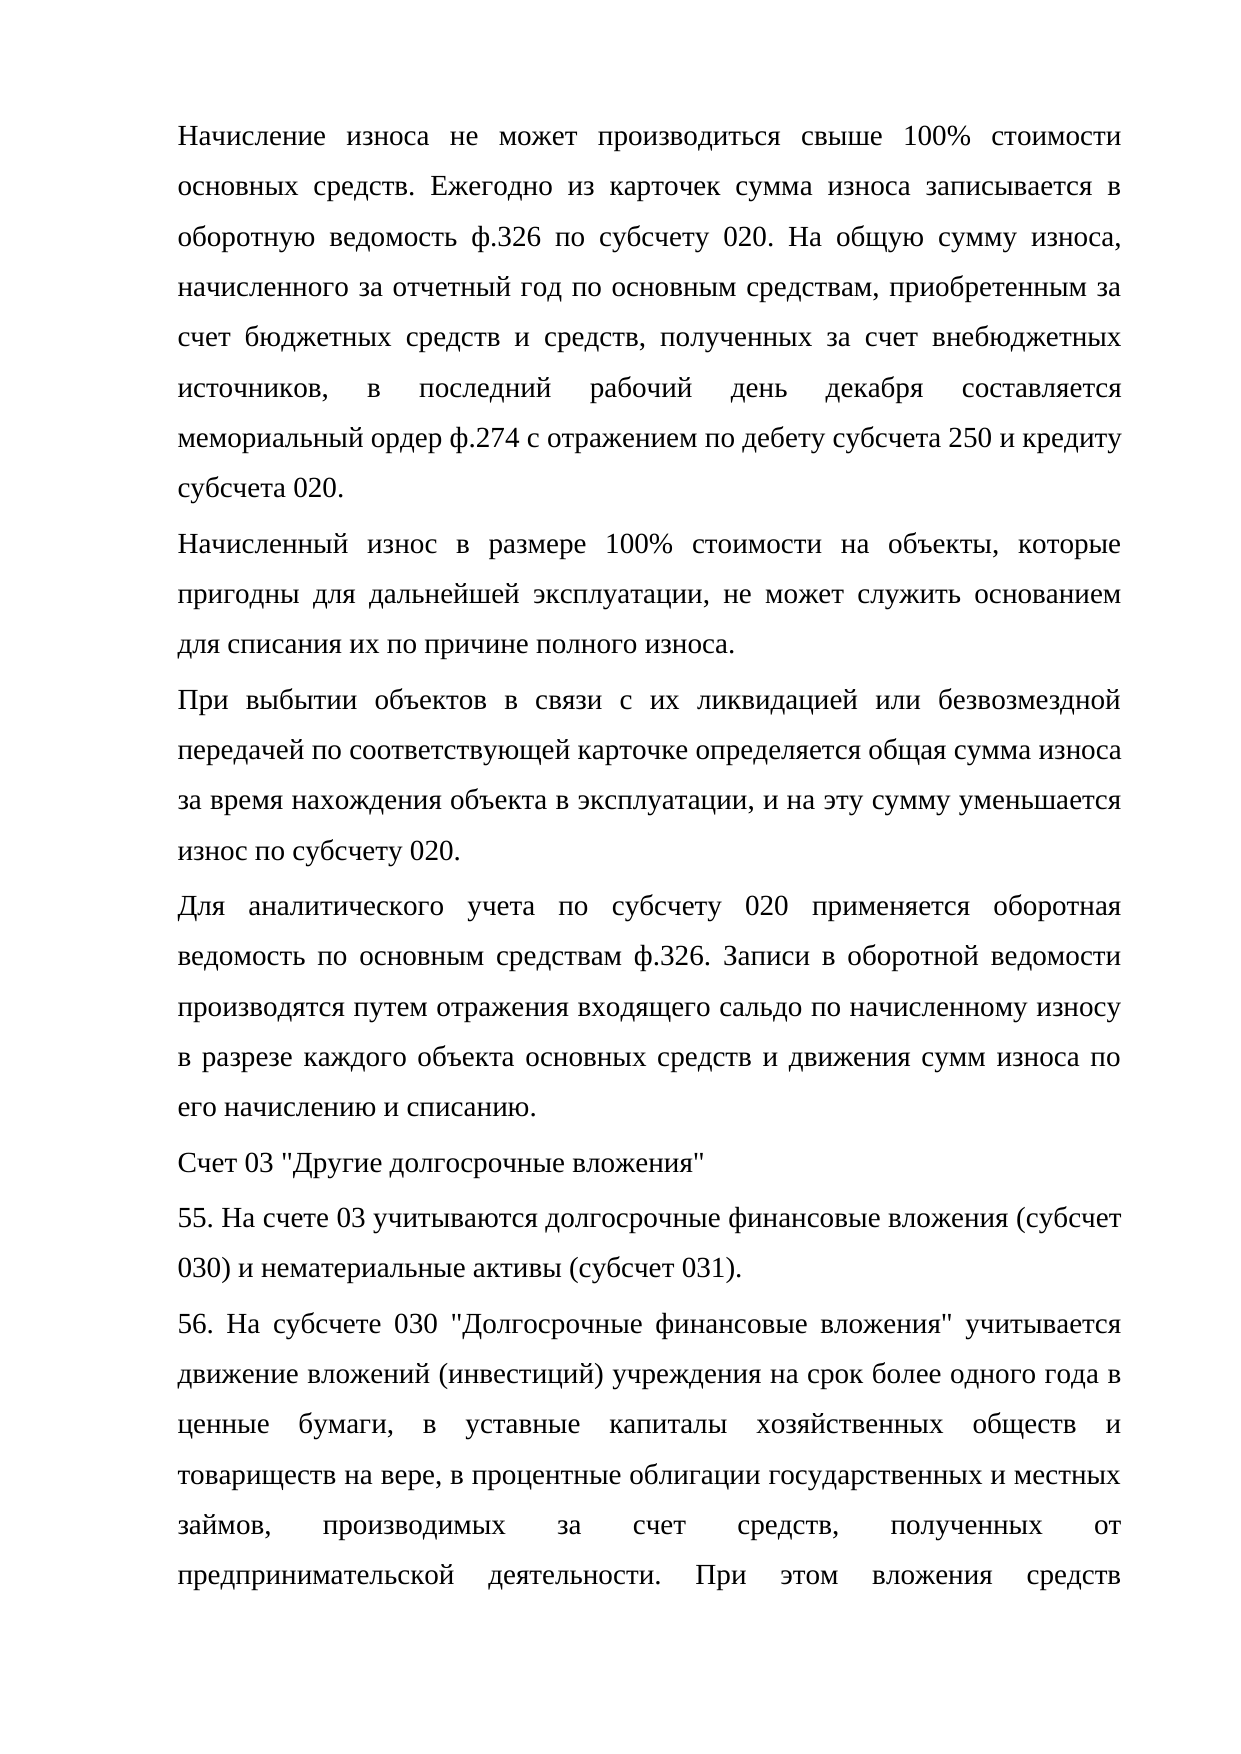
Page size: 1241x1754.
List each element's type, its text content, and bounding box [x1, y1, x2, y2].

text Начисление износа не может производиться свыше 100% стоимости основных средств. Ежегодно из карточек сумма износа записывается в оборотную ведомость ф.326 по субсчету 020. На общую сумму износа, начисленного за отчетный год по основным средствам, приобретенным за счет бюджетных средств и средств, полученных за счет внебюджетных источников, в последний рабочий день декабря составляется мемориальный ордер ф.274 с отражением по дебету субсчета 250 и кредиту субсчета 020. [177, 118, 1122, 504]
text При выбытии объектов в связи с их ликвидацией или безвозмездной передачей по соответствующей карточке определяется общая сумма износа за время нахождения объекта в эксплуатации, и на эту сумму уменьшается износ по субсчету 020. [177, 682, 1122, 866]
text Начисленный износ в размере 100% стоимости на объекты, которые пригодны для дальнейшей эксплуатации, не может служить основанием для списания их по причине полного износа. [177, 526, 1122, 660]
text Счет 03 "Другие долгосрочные вложения" [177, 1145, 1122, 1178]
text Для аналитического учета по субсчету 020 применяется оборотная ведомость по основным средствам ф.326. Записи в оборотной ведомости производятся путем отражения входящего сальдо по начисленному износу в разрезе каждого объекта основных средств и движения сумм износа по его начислению и списанию. [177, 888, 1122, 1123]
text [177, 1306, 1122, 1591]
text 55. На счете 03 учитываются долгосрочные финансовые вложения (субсчет 030) и нематериальные активы (субсчет 031). [177, 1200, 1122, 1284]
